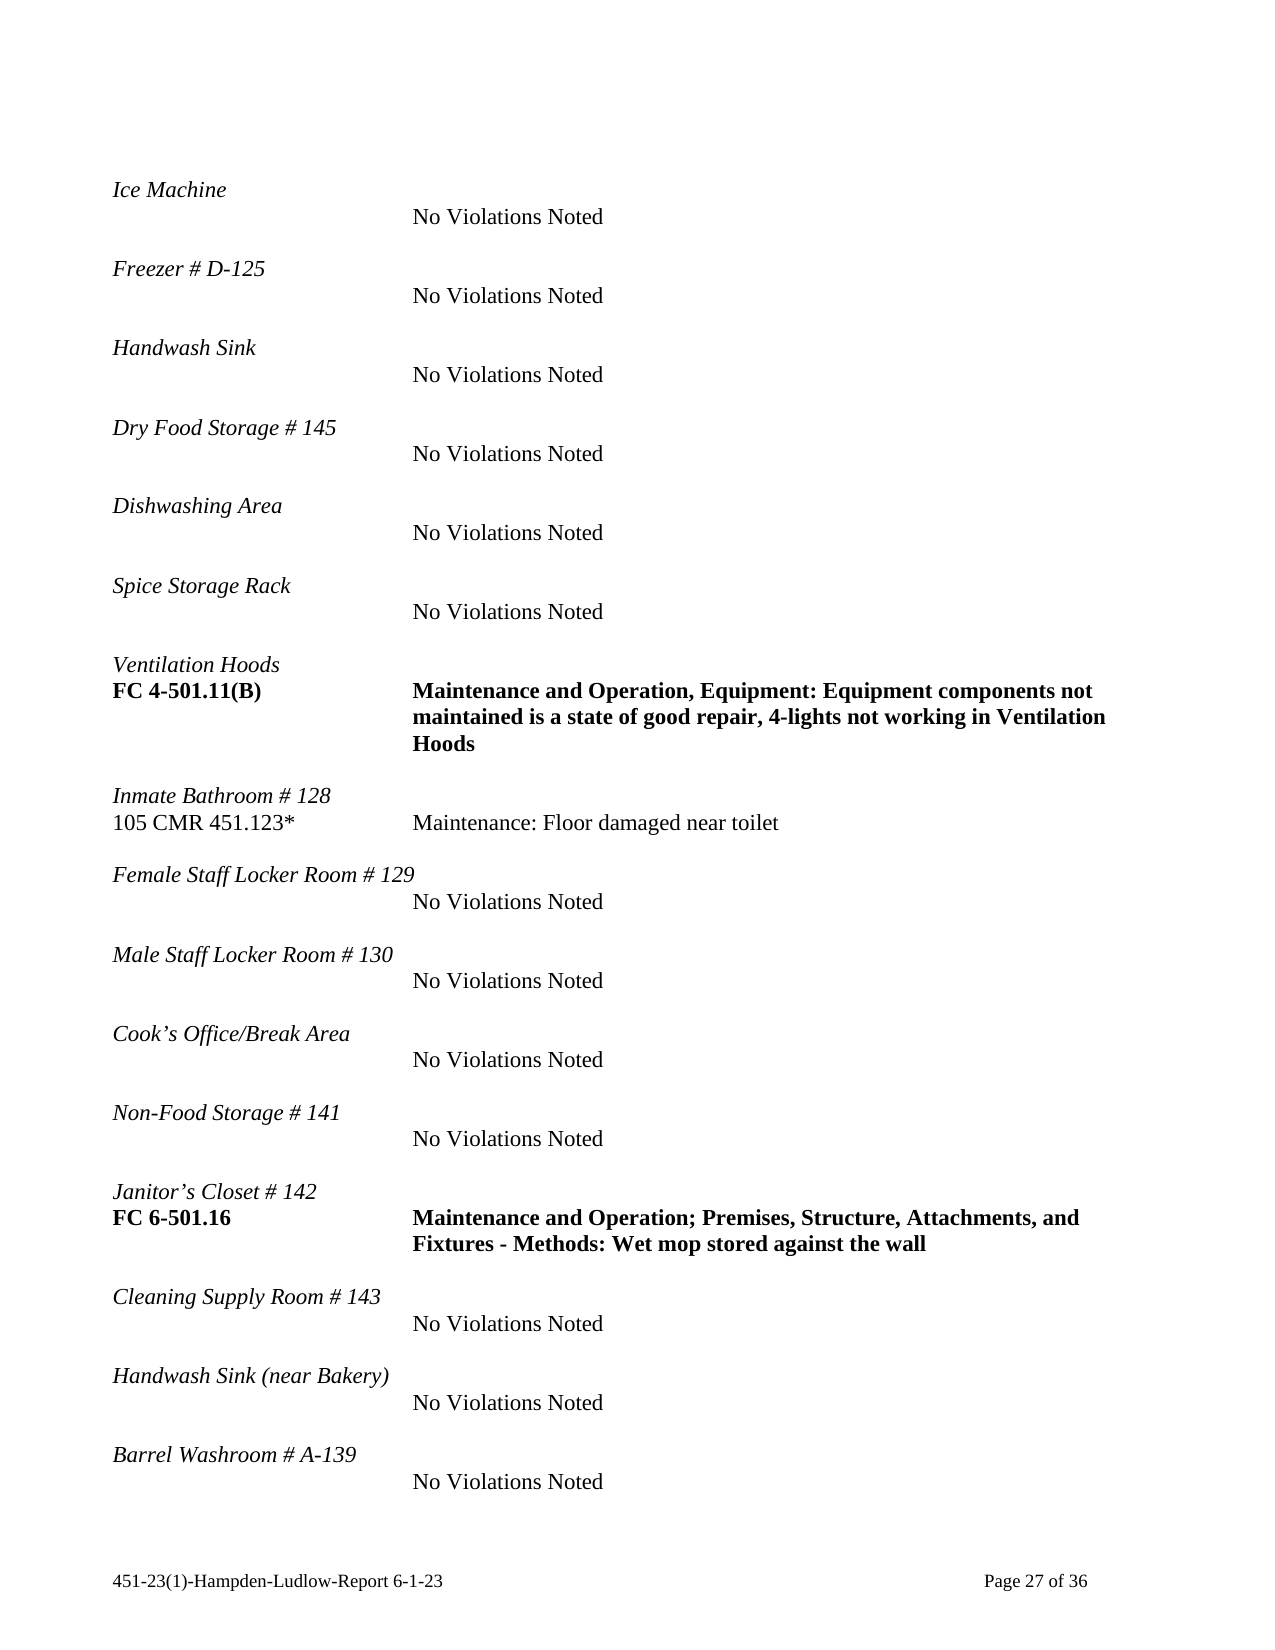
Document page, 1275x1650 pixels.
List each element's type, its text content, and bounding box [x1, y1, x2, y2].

text No Violations Noted [112, 440, 1162, 466]
text Freezer # D-125 [112, 255, 1162, 282]
text No Violations Noted [112, 598, 1162, 624]
text Ventilation Hoods [112, 651, 1162, 677]
text FC 6-501.16 Maintenance and Operation; Premises, Structure, Attachments, and Fixtures - Methods: Wet mop stored against the wall [112, 1204, 1162, 1257]
text Female Staff Locker Room # 129 [112, 862, 1162, 888]
text No Violations Noted [112, 282, 1162, 308]
text No Violations Noted [112, 361, 1162, 387]
text Male Staff Locker Room # 130 [112, 941, 1162, 967]
text No Violations Noted [112, 967, 1162, 993]
text No Violations Noted [112, 1125, 1162, 1151]
text No Violations Noted [112, 1046, 1162, 1072]
text FC 4-501.11(B) Maintenance and Operation, Equipment: Equipment components not maintained is a state of good repair, 4-lights not working in Ventilation Hoods [112, 677, 1162, 756]
text Inmate Bathroom # 128 [112, 782, 1162, 809]
text Dry Food Storage # 145 [112, 413, 1162, 440]
text Cook’s Office/Break Area [112, 1020, 1162, 1046]
text No Violations Noted [112, 1309, 1162, 1336]
text Janitor’s Closet # 142 [112, 1178, 1162, 1204]
text No Violations Noted [112, 1389, 1162, 1415]
text Dishwashing Area [112, 493, 1162, 519]
text Handwash Sink [112, 334, 1162, 361]
text No Violations Noted [112, 203, 1162, 229]
text No Violations Noted [112, 888, 1162, 914]
text Barrel Washroom # A-139 [112, 1441, 1162, 1468]
text No Violations Noted [112, 1468, 1162, 1494]
text Handwash Sink (near Bakery) [112, 1362, 1162, 1389]
text Non-Food Storage # 141 [112, 1099, 1162, 1125]
text Cleaning Supply Room # 143 [112, 1283, 1162, 1309]
text Ice Machine [112, 176, 1162, 203]
text 105 CMR 451.123* Maintenance: Floor damaged near toilet [112, 809, 1162, 835]
text Spice Storage Rack [112, 572, 1162, 598]
text No Violations Noted [112, 519, 1162, 545]
